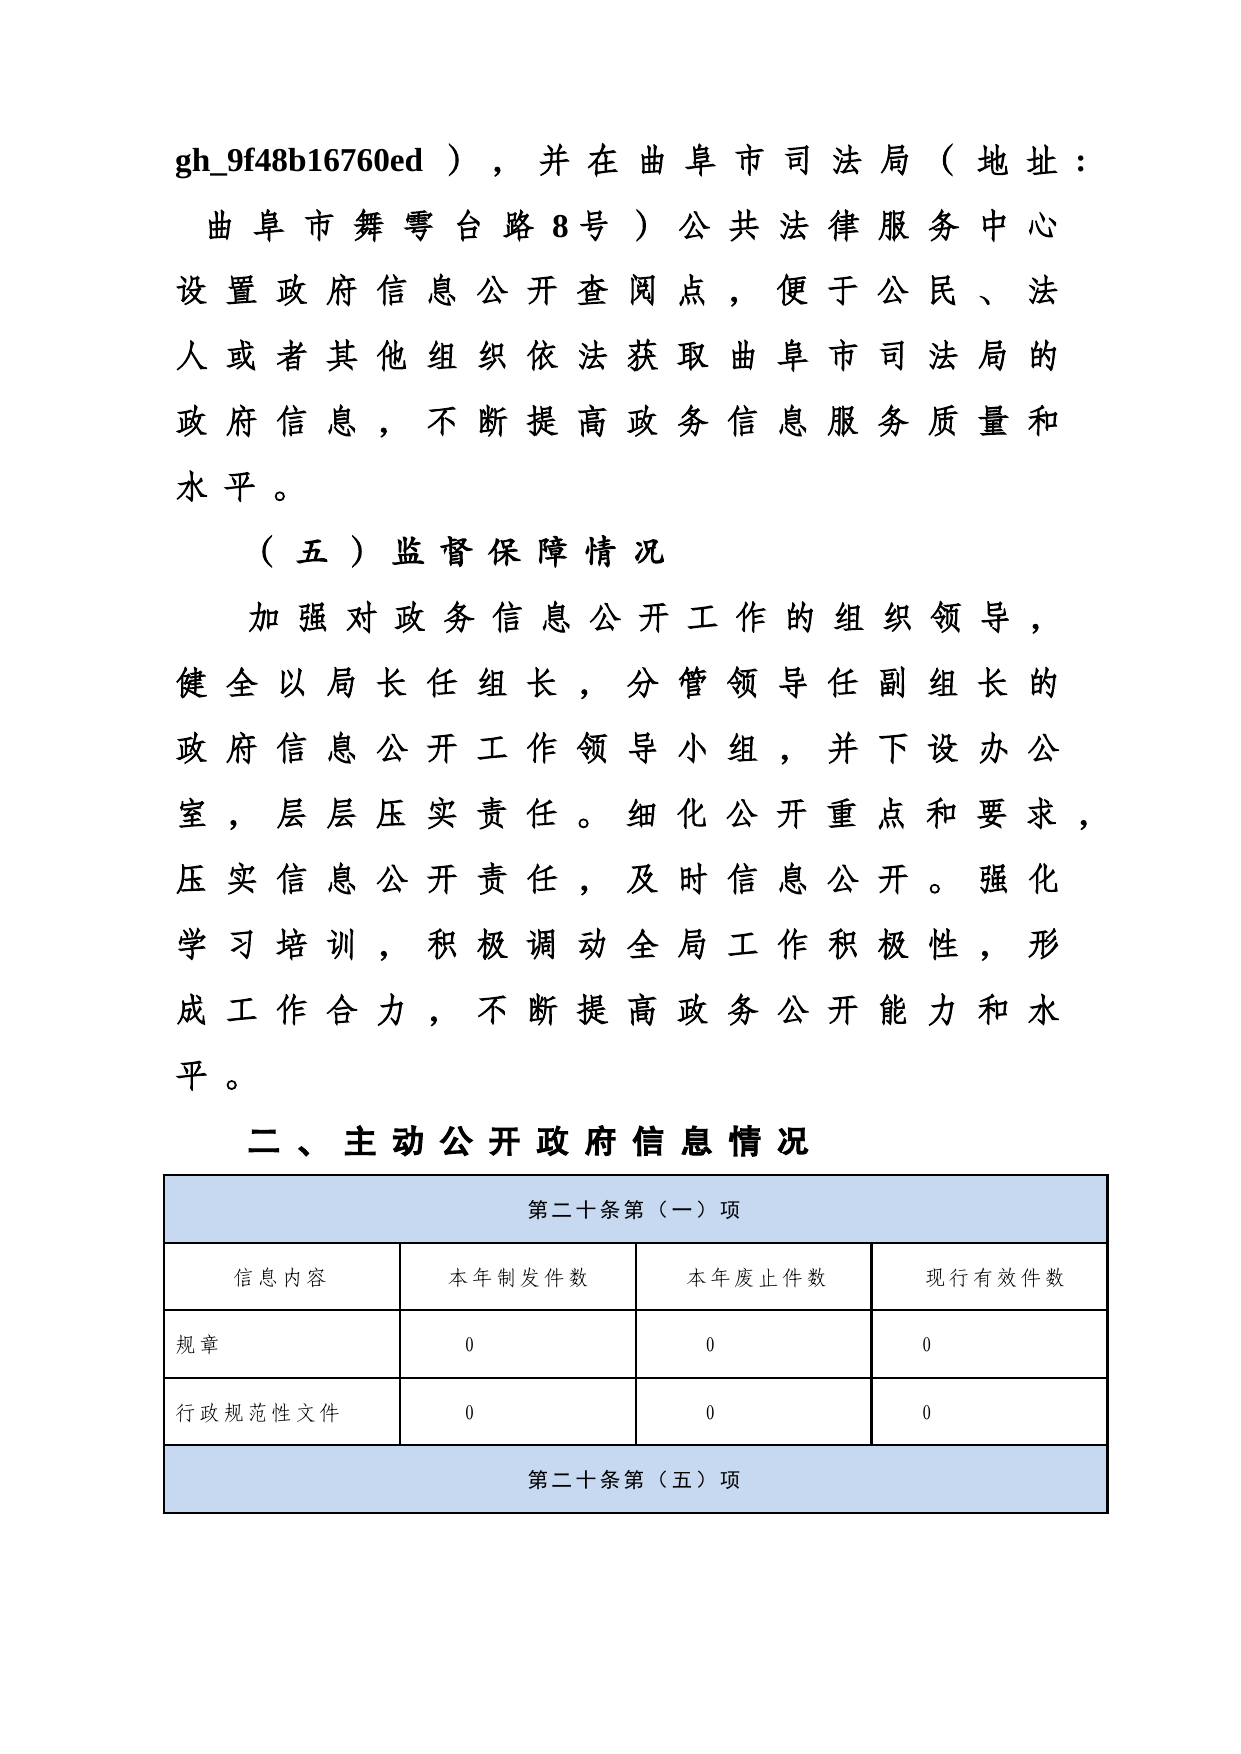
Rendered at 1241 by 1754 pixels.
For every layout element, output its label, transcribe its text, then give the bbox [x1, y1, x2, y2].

table_cell 信息内容 [165, 1244, 399, 1309]
text （五）监督保障情况 [175, 520, 1075, 585]
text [175, 127, 1075, 520]
table_cell 0 [873, 1311, 1106, 1377]
table_cell 规章 [165, 1311, 399, 1377]
text 加强对政务信息公开工作的组织领导，健全以局长任组长，分管领导任副组长的政府信息公开工作领导小组，并下设办公室，层层压实责任。细化公开重点和要求，压实信息公开责任，及时信息公开。强化学习培训，积极调动全局工作积极性，形成工作合力，不断提高政务公开能力和水平。 [175, 585, 1075, 1109]
table_cell 行政规范性文件 [165, 1379, 399, 1444]
table_cell 本年制发件数 [401, 1244, 635, 1309]
table_cell 0 [873, 1379, 1106, 1444]
table_cell 0 [401, 1379, 635, 1444]
table_cell 0 [401, 1311, 635, 1377]
table_header 第二十条第（一）项 [165, 1176, 1106, 1242]
table_cell 0 [637, 1379, 870, 1444]
table_cell 本年废止件数 [637, 1244, 870, 1309]
table_cell 0 [637, 1311, 870, 1377]
table_cell 第二十条第（五）项 [165, 1446, 1106, 1512]
text 二、主动公开政府信息情况 [175, 1109, 1075, 1174]
table_cell 现行有效件数 [873, 1244, 1106, 1309]
